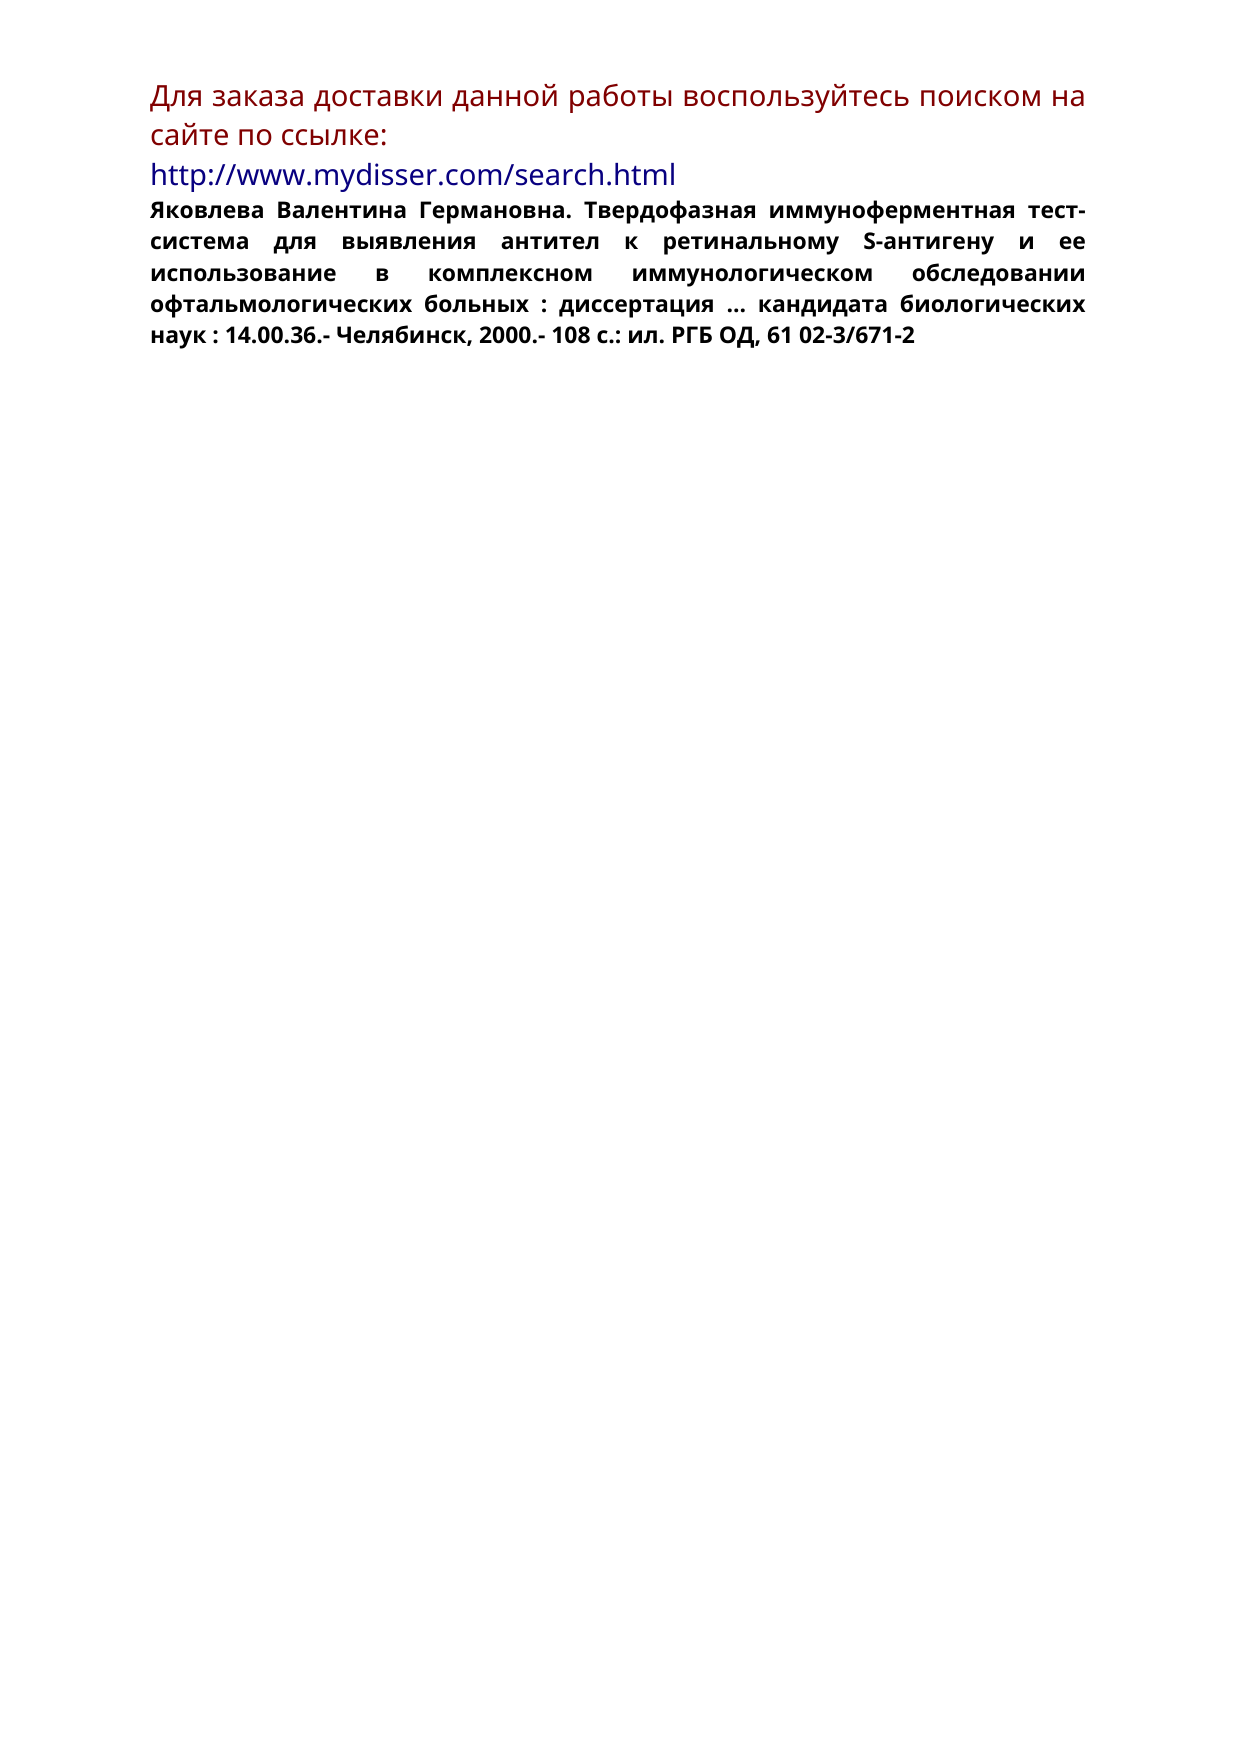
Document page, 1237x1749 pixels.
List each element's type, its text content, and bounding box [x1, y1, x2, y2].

text Яковлева Валентина Германовна. Твердофазная иммуноферментная тест-система для выявления антител к ретинальному S-антигену и ее использование в комплексном иммунологическом обследовании офтальмологических больных : диссертация ... кандидата биологических наук : 14.00.36.- Челябинск, 2000.- 108 с.: ил. РГБ ОД, 61 02-3/671-2 [150, 194, 1086, 350]
